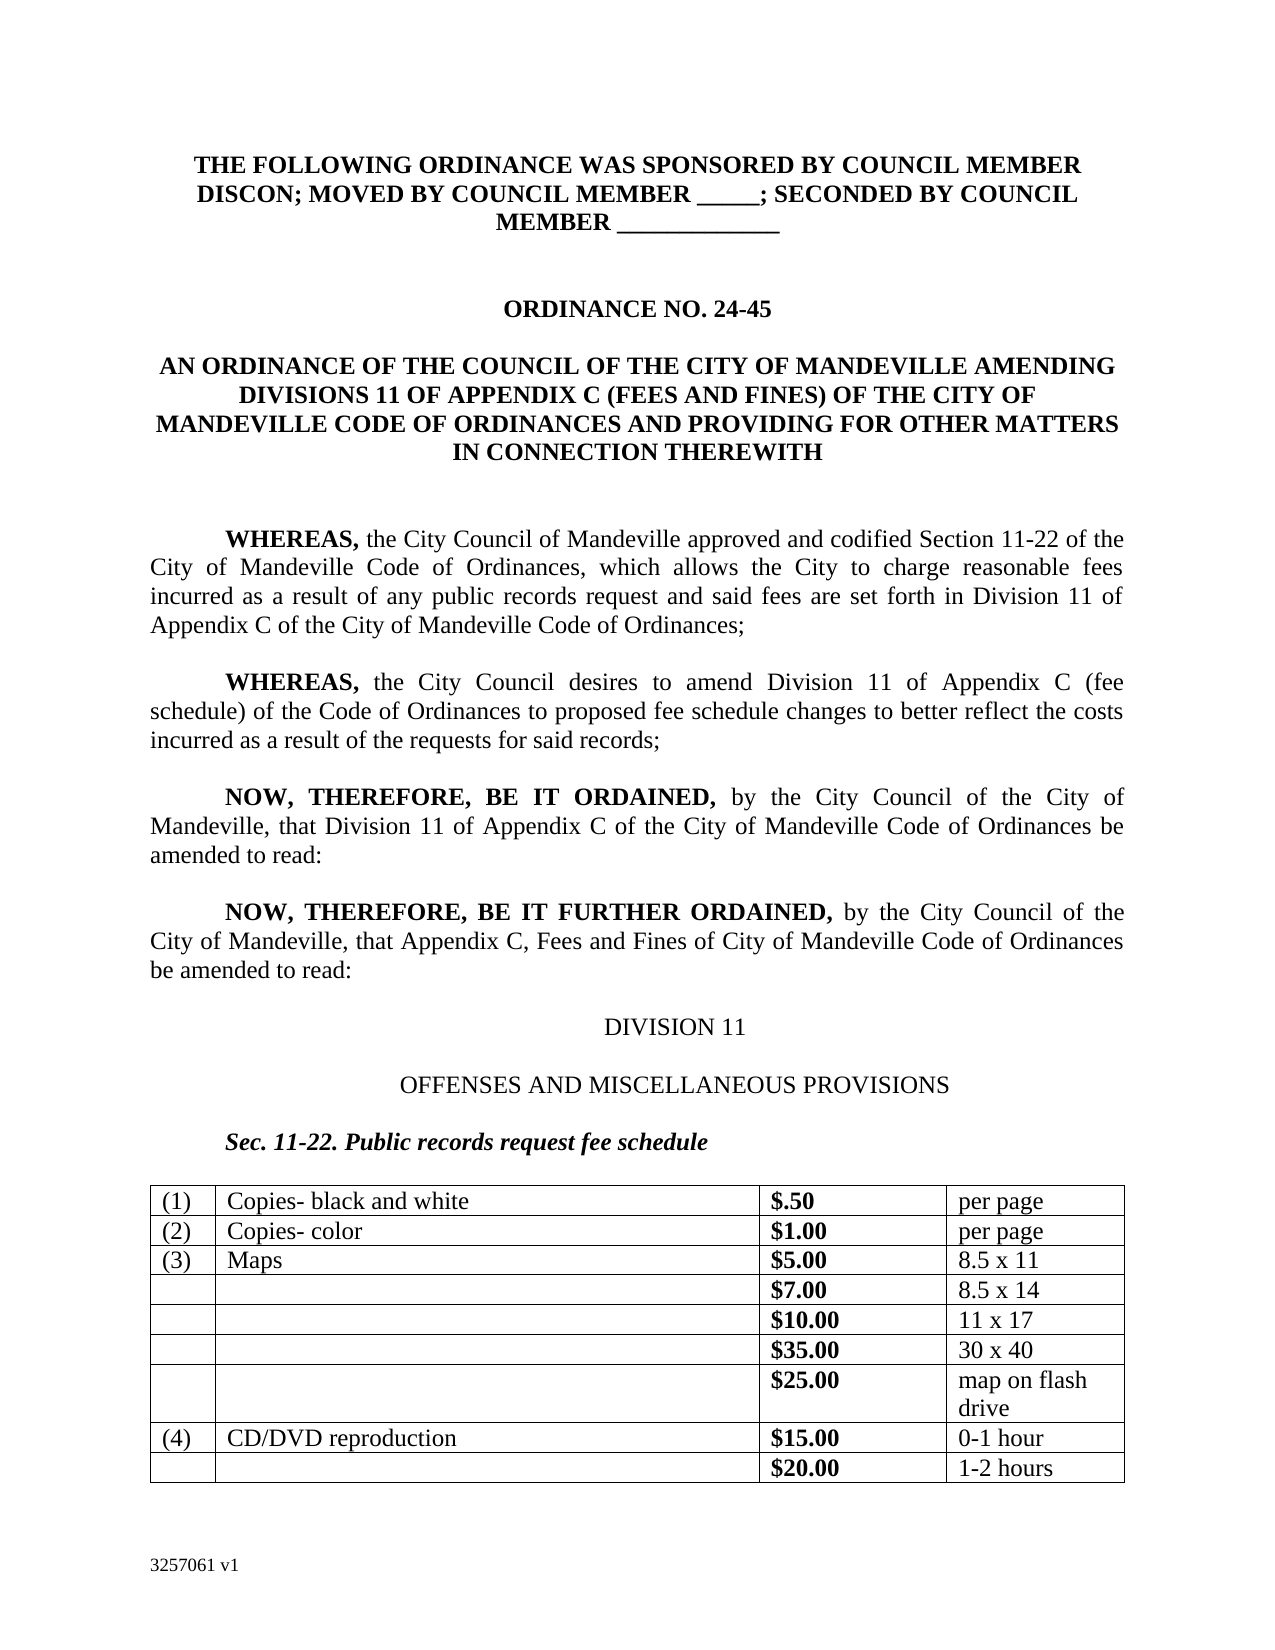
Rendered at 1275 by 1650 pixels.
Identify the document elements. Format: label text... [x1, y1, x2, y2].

table_cell 8.5 x 14 [947, 1275, 1124, 1304]
table_cell $7.00 [760, 1275, 946, 1304]
table_cell 8.5 x 11 [947, 1246, 1124, 1274]
table_cell map on flash drive [947, 1365, 1124, 1422]
table_cell [216, 1335, 759, 1364]
table_cell $5.00 [760, 1246, 946, 1274]
table_cell Copies- color [216, 1216, 759, 1244]
table_cell [216, 1305, 759, 1334]
text OFFENSES AND MISCELLANEOUS PROVISIONS [150, 1070, 1125, 1099]
table_cell 11 x 17 [947, 1305, 1124, 1334]
table_cell CD/DVD reproduction [216, 1423, 759, 1452]
table_cell [151, 1305, 215, 1334]
table_header $.50 [760, 1186, 946, 1215]
text NOW, THEREFORE, BE IT FURTHER ORDAINED, by the City Council of the City of Mandeville, that Appendix C, Fees and Fines of City of Mandeville Code of Ordinances be amended to read: [150, 897, 1125, 984]
text WHEREAS, the City Council of Mandeville approved and codified Section 11-22 of the City of Mandeville Code of Ordinances, which allows the City to charge reasonable fees incurred as a result of any public records request and said fees are set forth in Division 11 of Appendix C of the City of Mandeville Code of Ordinances; [150, 524, 1125, 639]
table_cell per page [947, 1216, 1124, 1244]
table_cell [151, 1275, 215, 1304]
table_cell $10.00 [760, 1305, 946, 1334]
table_cell Maps [216, 1246, 759, 1274]
text DIVISION 11 [150, 1012, 1125, 1041]
text AN ORDINANCE OF THE COUNCIL OF THE CITY OF MANDEVILLE AMENDING DIVISIONS 11 OF APPENDIX C (FEES AND FINES) OF THE CITY OF MANDEVILLE CODE OF ORDINANCES AND PROVIDING FOR OTHER MATTERS IN CONNECTION THEREWITH [150, 351, 1125, 466]
table_cell 1-2 hours [947, 1453, 1124, 1482]
table_cell [216, 1453, 759, 1482]
table_header per page [947, 1186, 1124, 1215]
table_cell [151, 1453, 215, 1482]
text ORDINANCE NO. 24-45 [150, 294, 1125, 322]
table_cell [216, 1275, 759, 1304]
table_cell $25.00 [760, 1365, 946, 1422]
table_header (1) [151, 1186, 215, 1215]
table_cell (2) [151, 1216, 215, 1244]
table_cell [151, 1335, 215, 1364]
table_cell $15.00 [760, 1423, 946, 1452]
text WHEREAS, the City Council desires to amend Division 11 of Appendix C (fee schedule) of the Code of Ordinances to proposed fee schedule changes to better reflect the costs incurred as a result of the requests for said records; [150, 667, 1125, 754]
table_cell $1.00 [760, 1216, 946, 1244]
table_cell (3) [151, 1246, 215, 1274]
table_cell (4) [151, 1423, 215, 1452]
table_cell $35.00 [760, 1335, 946, 1364]
text Sec. 11-22. Public records request fee schedule [150, 1127, 1125, 1156]
table_cell [151, 1365, 215, 1422]
table_cell [216, 1365, 759, 1422]
table_header Copies- black and white [216, 1186, 759, 1215]
table_cell 30 x 40 [947, 1335, 1124, 1364]
text NOW, THEREFORE, BE IT ORDAINED, by the City Council of the City of Mandeville, that Division 11 of Appendix C of the City of Mandeville Code of Ordinances be amended to read: [150, 782, 1125, 869]
table_cell $20.00 [760, 1453, 946, 1482]
text THE FOLLOWING ORDINANCE WAS SPONSORED BY COUNCIL MEMBER DISCON; MOVED BY COUNCIL MEMBER _____; SECONDED BY COUNCIL MEMBER _____________ [150, 150, 1125, 236]
table_cell 0-1 hour [947, 1423, 1124, 1452]
